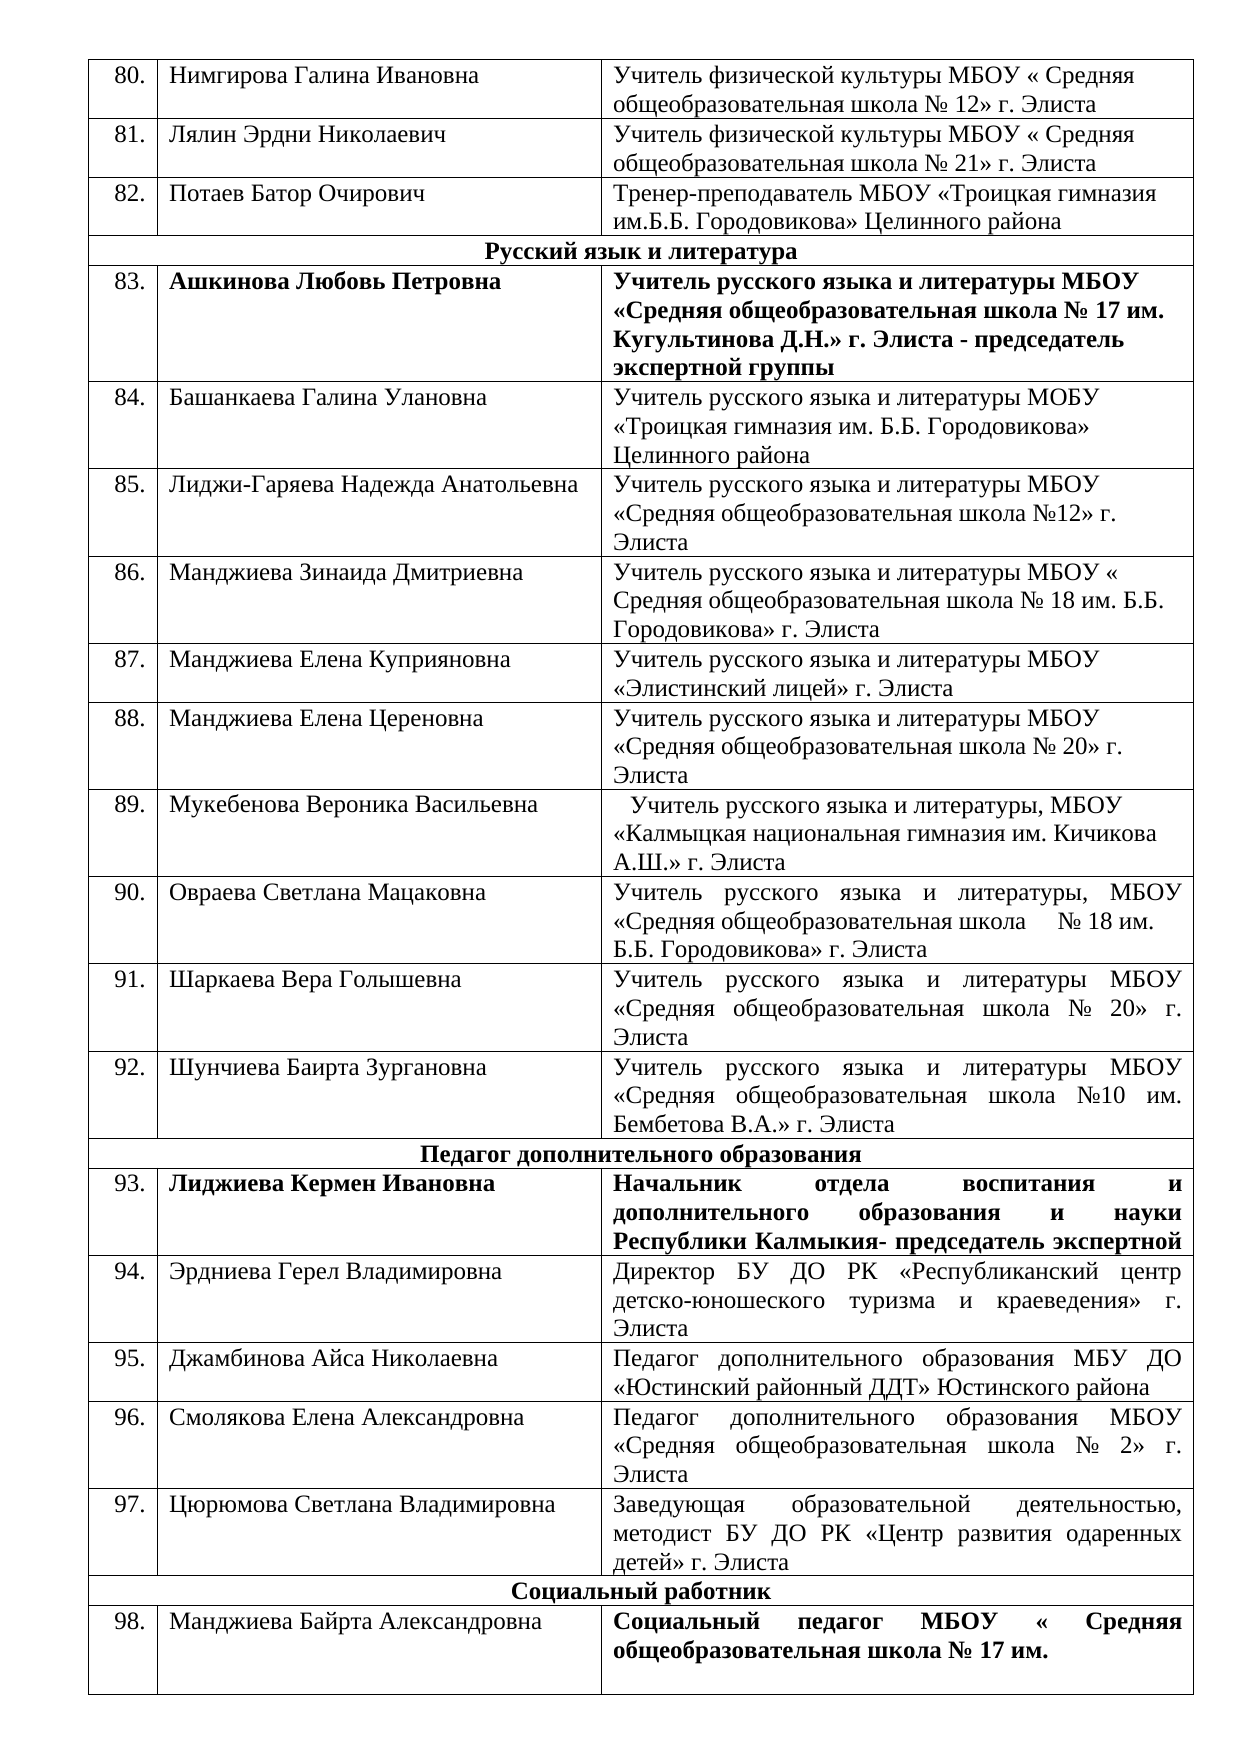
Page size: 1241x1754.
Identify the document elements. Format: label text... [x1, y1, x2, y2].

table_cell Овраева Светлана Мацаковна [158, 877, 601, 963]
table_cell Джамбинова Айса Николаевна [158, 1343, 601, 1401]
table_cell Башанкаева Галина Улановна [158, 382, 601, 468]
table_cell Заведующая образовательной деятельностью, методист БУ ДО РК «Центр развития одаренных детей» г. Элиста [602, 1489, 1193, 1575]
table_cell Шунчиева Баирта Зургановна [158, 1052, 601, 1137]
table_cell Учитель русского языка и литературы МБОУ «Средняя общеобразовательная школа № 20» г. Элиста [602, 703, 1193, 788]
table_cell 96. [89, 1402, 157, 1488]
table_cell 81. [89, 119, 157, 177]
table_header 80. [89, 60, 157, 118]
table_cell 92. [89, 1052, 157, 1137]
table_cell Манджиева Елена Куприяновна [158, 644, 601, 702]
table_cell Тренер-преподаватель МБОУ «Троицкая гимназия им.Б.Б. Городовикова» Целинного района [602, 178, 1193, 235]
table_cell Манджиева Байрта Александровна [158, 1606, 601, 1693]
table_cell Манджиева Елена Цереновна [158, 703, 601, 788]
table_cell 98. [89, 1606, 157, 1693]
table_cell Учитель русского языка и литературы МОБУ «Троицкая гимназия им. Б.Б. Городовикова» Целинного района [602, 382, 1193, 468]
table_cell Учитель русского языка и литературы, МБОУ «Калмыцкая национальная гимназия им. Кичикова А.Ш.» г. Элиста [602, 790, 1193, 876]
table_cell Лялин Эрдни Николаевич [158, 119, 601, 177]
table_cell 94. [89, 1256, 157, 1342]
table_cell Лиджи-Гаряева Надежда Анатольевна [158, 469, 601, 556]
table_header Нимгирова Галина Ивановна [158, 60, 601, 118]
table_cell Учитель русского языка и литературы МБОУ «Средняя общеобразовательная школа №10 им. Бембетова В.А.» г. Элиста [602, 1052, 1193, 1137]
table_cell Учитель русского языка и литературы МБОУ «Средняя общеобразовательная школа № 17 им. Кугультинова Д.Н.» г. Элиста - председатель экспертной группы [602, 266, 1193, 381]
table_cell Учитель русского языка и литературы, МБОУ «Средняя общеобразовательная школа № 18 им. Б.Б. Городовикова» г. Элиста [602, 877, 1193, 963]
table_cell Педагог дополнительного образования МБОУ «Средняя общеобразовательная школа № 2» г. Элиста [602, 1402, 1193, 1488]
table_cell Социальный педагог МБОУ « Средняя общеобразовательная школа № 17 им. [602, 1606, 1193, 1693]
table_cell 91. [89, 964, 157, 1051]
table_cell 97. [89, 1489, 157, 1575]
table_cell Социальный работник [89, 1576, 1193, 1605]
table_cell 84. [89, 382, 157, 468]
table_cell Шаркаева Вера Голышевна [158, 964, 601, 1051]
table_cell Манджиева Зинаида Дмитриевна [158, 557, 601, 643]
table_cell Цюрюмова Светлана Владимировна [158, 1489, 601, 1575]
table_cell 88. [89, 703, 157, 788]
table_cell Директор БУ ДО РК «Республиканский центр детско-юношеского туризма и краеведения» г. Элиста [602, 1256, 1193, 1342]
table_header Учитель физической культуры МБОУ « Средняя общеобразовательная школа № 12» г. Элиста [602, 60, 1193, 118]
table_cell Русский язык и литература [89, 236, 1193, 265]
table_cell Учитель русского языка и литературы МБОУ «Средняя общеобразовательная школа № 20» г. Элиста [602, 964, 1193, 1051]
table_cell Учитель физической культуры МБОУ « Средняя общеобразовательная школа № 21» г. Элиста [602, 119, 1193, 177]
table_cell 85. [89, 469, 157, 556]
table_cell Эрдниева Герел Владимировна [158, 1256, 601, 1342]
table_cell Лиджиева Кермен Ивановна [158, 1169, 601, 1255]
table_cell Мукебенова Вероника Васильевна [158, 790, 601, 876]
table_cell 90. [89, 877, 157, 963]
table_cell Учитель русского языка и литературы МБОУ «Элистинский лицей» г. Элиста [602, 644, 1193, 702]
table_cell 82. [89, 178, 157, 235]
table_cell Педагог дополнительного образования МБУ ДО «Юстинский районный ДДТ» Юстинского района [602, 1343, 1193, 1401]
table_cell Учитель русского языка и литературы МБОУ «Средняя общеобразовательная школа №12» г. Элиста [602, 469, 1193, 556]
table_cell 89. [89, 790, 157, 876]
table_cell Смолякова Елена Александровна [158, 1402, 601, 1488]
table_cell 87. [89, 644, 157, 702]
table_cell 86. [89, 557, 157, 643]
table_cell Педагог дополнительного образования [89, 1139, 1193, 1167]
table_cell Учитель русского языка и литературы МБОУ « Средняя общеобразовательная школа № 18 им. Б.Б. Городовикова» г. Элиста [602, 557, 1193, 643]
table_cell 83. [89, 266, 157, 381]
table_cell Ашкинова Любовь Петровна [158, 266, 601, 381]
table_cell 95. [89, 1343, 157, 1401]
table_cell Начальник отдела воспитания и дополнительного образования и науки Республики Калмыкия- председатель экспертной группы [602, 1169, 1193, 1255]
table_cell Потаев Батор Очирович [158, 178, 601, 235]
table_cell 93. [89, 1169, 157, 1255]
